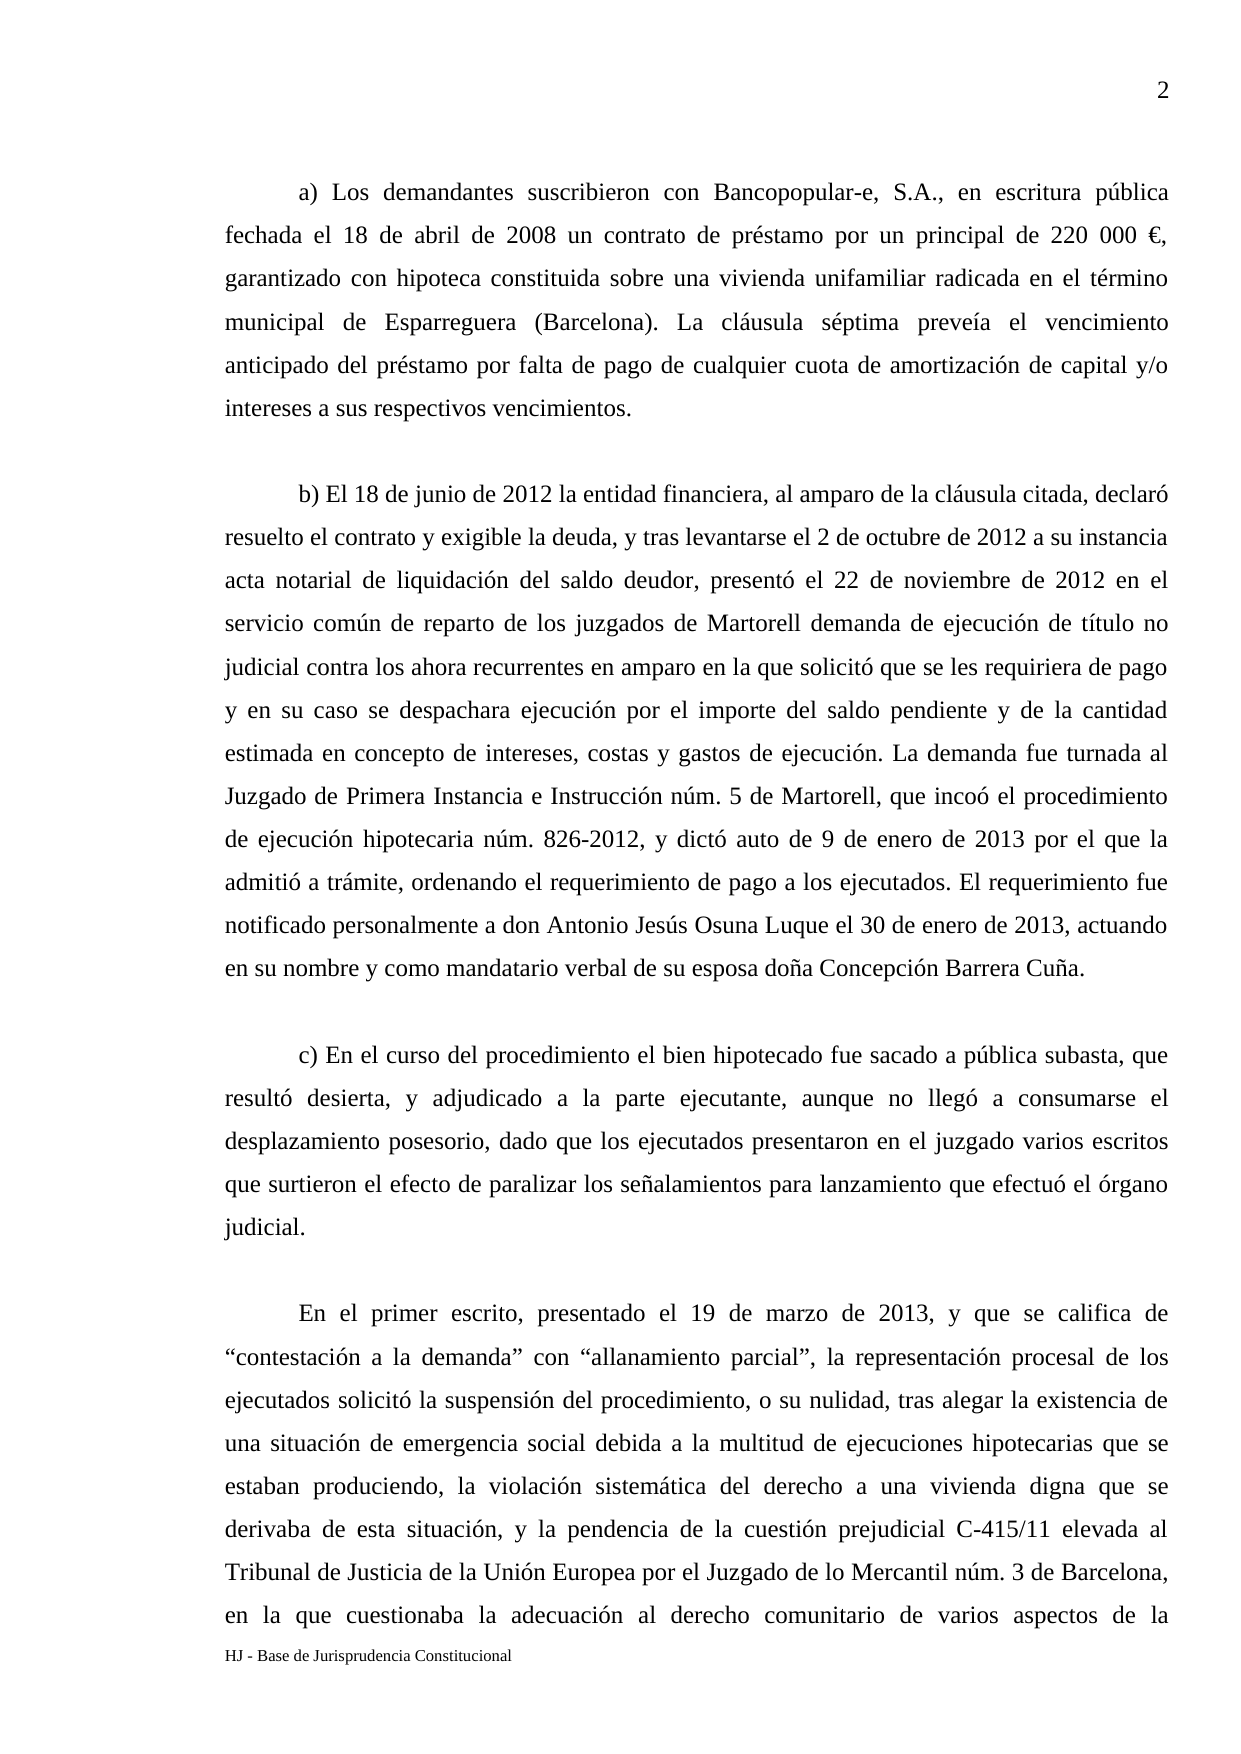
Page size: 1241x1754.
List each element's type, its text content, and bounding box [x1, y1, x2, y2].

text b) El 18 de junio de 2012 la entidad financiera, al amparo de la cláusula citada, declaró resuelto el contrato y exigible la deuda, y tras levantarse el 2 de octubre de 2012 a su instancia acta notarial de liquidación del saldo deudor, presentó el 22 de noviembre de 2012 en el servicio común de reparto de los juzgados de Martorell demanda de ejecución de título no judicial contra los ahora recurrentes en amparo en la que solicitó que se les requiriera de pago y en su caso se despachara ejecución por el importe del saldo pendiente y de la cantidad estimada en concepto de intereses, costas y gastos de ejecución. La demanda fue turnada al Juzgado de Primera Instancia e Instrucción núm. 5 de Martorell, que incoó el procedimiento de ejecución hipotecaria núm. 826-2012, y dictó auto de 9 de enero de 2013 por el que la admitió a trámite, ordenando el requerimiento de pago a los ejecutados. El requerimiento fue notificado personalmente a don Antonio Jesús Osuna Luque el 30 de enero de 2013, actuando en su nombre y como mandatario verbal de su esposa doña Concepción Barrera Cuña. [224, 479, 1169, 982]
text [224, 1298, 1169, 1629]
text a) Los demandantes suscribieron con Bancopopular-e, S.A., en escritura pública fechada el 18 de abril de 2008 un contrato de préstamo por un principal de 220 000 €, garantizado con hipoteca constituida sobre una vivienda unifamiliar radicada en el término municipal de Esparreguera (Barcelona). La cláusula séptima preveía el vencimiento anticipado del préstamo por falta de pago de cualquier cuota de amortización de capital y/o intereses a sus respectivos vencimientos. [224, 177, 1169, 422]
text c) En el curso del procedimiento el bien hipotecado fue sacado a pública subasta, que resultó desierta, y adjudicado a la parte ejecutante, aunque no llegó a consumarse el desplazamiento posesorio, dado que los ejecutados presentaron en el juzgado varios escritos que surtieron el efecto de paralizar los señalamientos para lanzamiento que efectuó el órgano judicial. [224, 1040, 1169, 1241]
